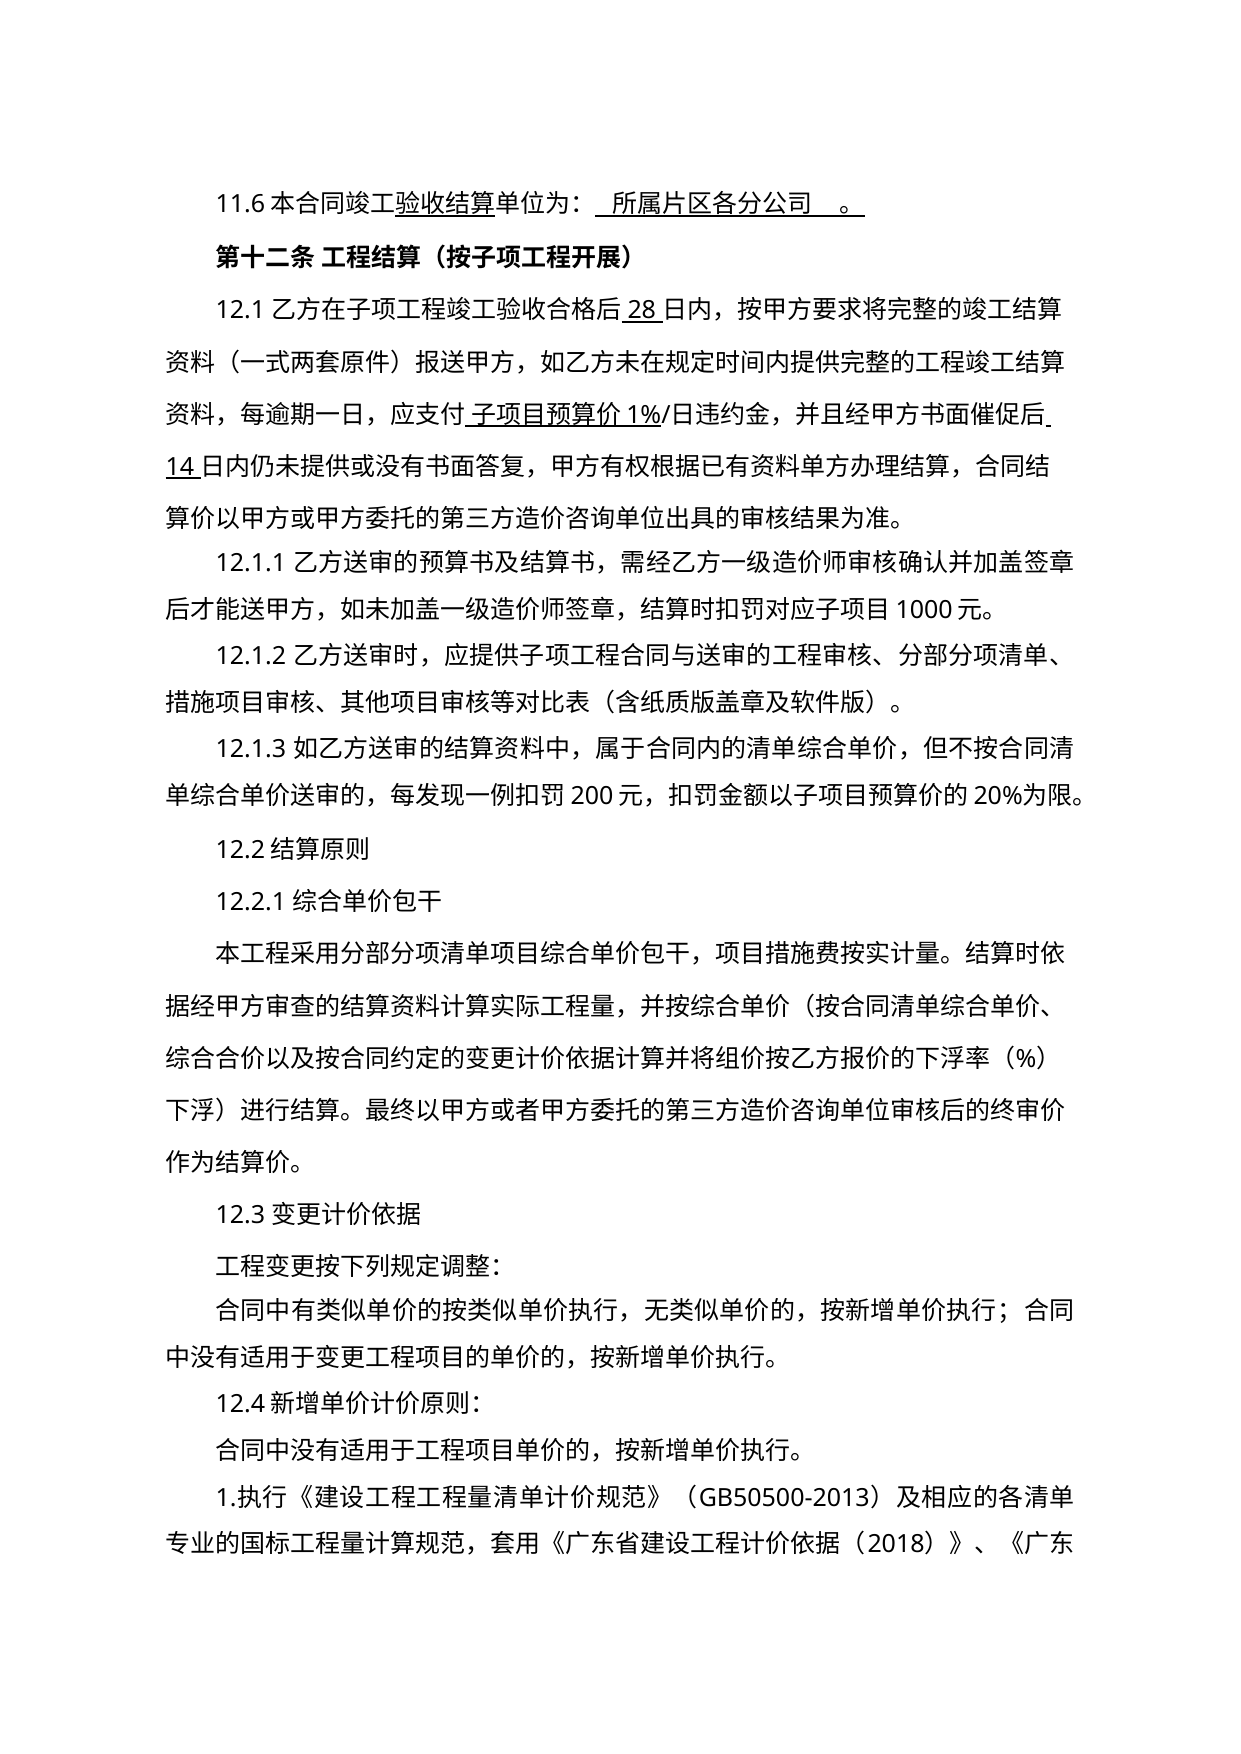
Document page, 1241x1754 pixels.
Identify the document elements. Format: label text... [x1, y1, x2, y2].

text 12.1 乙方在子项工程竣工验收合格后 28 日内，按甲方要求将完整的竣工结算资料（一式两套原件）报送甲方，如乙方未在规定时间内提供完整的工程竣工结算资料，每逾期一日，应支付 子项目预算价1%/日违约金，并且经甲方书面催促后 14 日内仍未提供或没有书面答复，甲方有权根据已有资料单方办理结算，合同结算价以甲方或甲方委托的第三方造价咨询单位出具的审核结果为准。 [165, 277, 1075, 538]
text 12.4新增单价计价原则： [165, 1379, 1075, 1425]
text 12.1.2 乙方送审时，应提供子项工程合同与送审的工程审核、分部分项清单、措施项目审核、其他项目审核等对比表（含纸质版盖章及软件版）。 [165, 631, 1075, 724]
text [165, 1472, 1075, 1565]
text 合同中有类似单价的按类似单价执行，无类似单价的，按新增单价执行；合同中没有适用于变更工程项目的单价的，按新增单价执行。 [165, 1286, 1075, 1379]
text 12.1.3 如乙方送审的结算资料中，属于合同内的清单综合单价，但不按合同清单综合单价送审的，每发现一例扣罚200元，扣罚金额以子项目预算价的20%为限。 [165, 724, 1075, 817]
text 工程变更按下列规定调整： [165, 1234, 1075, 1286]
text 12.2.1 综合单价包干 [165, 869, 1075, 921]
text 12.2结算原则 [165, 817, 1075, 869]
text 12.1.1 乙方送审的预算书及结算书，需经乙方一级造价师审核确认并加盖签章后才能送甲方，如未加盖一级造价师签章，结算时扣罚对应子项目1000元。 [165, 538, 1075, 631]
text 11.6本合同竣工验收结算单位为： 所属片区各分公司 。 [165, 178, 1075, 225]
text 12.3 变更计价依据 [165, 1182, 1075, 1234]
text 本工程采用分部分项清单项目综合单价包干，项目措施费按实计量。结算时依据经甲方审查的结算资料计算实际工程量，并按综合单价（按合同清单综合单价、综合合价以及按合同约定的变更计价依据计算并将组价按乙方报价的下浮率（%）下浮）进行结算。最终以甲方或者甲方委托的第三方造价咨询单位审核后的终审价作为结算价。 [165, 921, 1075, 1182]
text 第十二条 工程结算（按子项工程开展） [165, 225, 1075, 277]
text 合同中没有适用于工程项目单价的，按新增单价执行。 [165, 1425, 1075, 1472]
